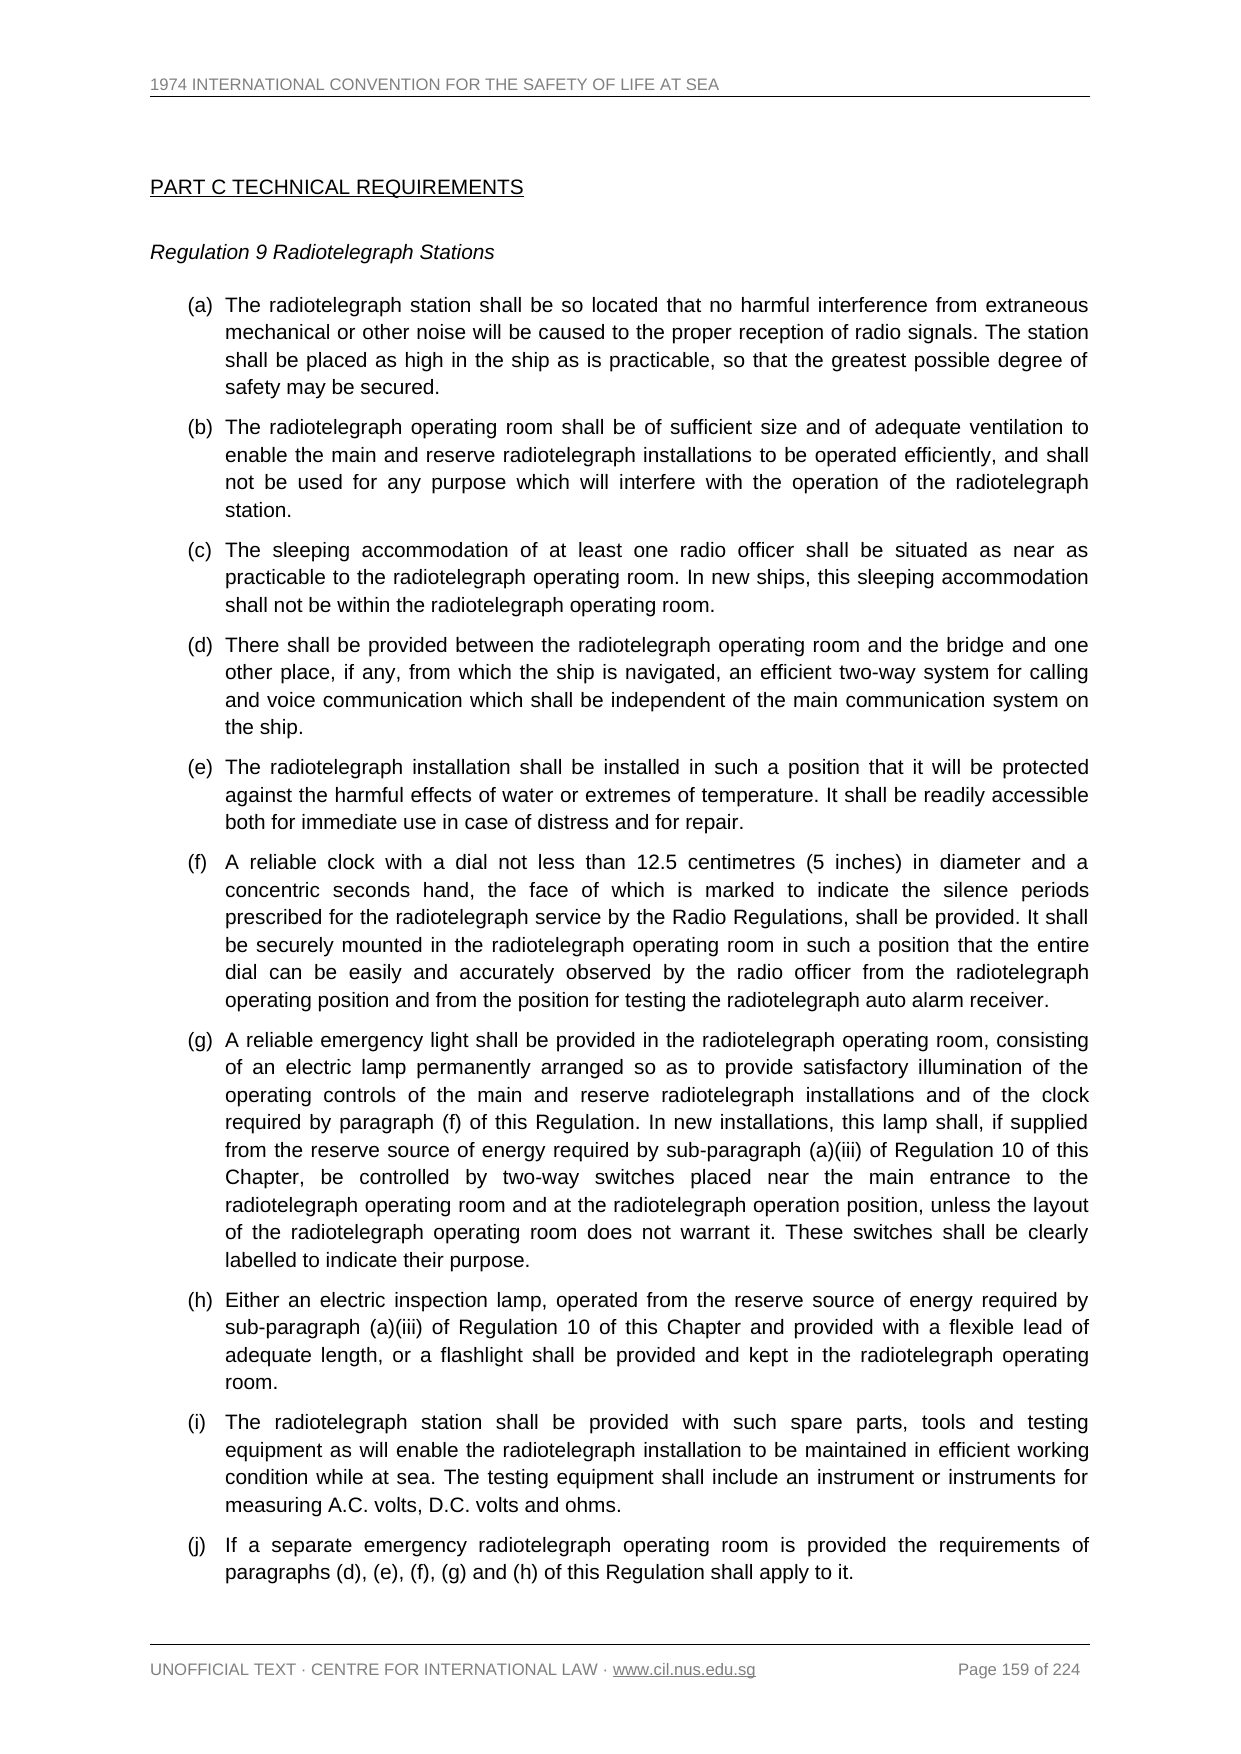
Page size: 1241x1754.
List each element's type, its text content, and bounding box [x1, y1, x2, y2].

text Regulation 9 Radiotelegraph Stations [150, 240, 1090, 264]
list The radiotelegraph station shall be provided with such spare parts, tools and testing equipment as will enable the radiotelegraph installation to be maintained in efficient working condition while at sea. The testing equipment shall include an instrument or instruments for measuring A.C. volts, D.C. volts and ohms. [187, 1410, 1090, 1516]
list A reliable clock with a dial not less than 12.5 centimetres (5 inches) in diameter and a concentric seconds hand, the face of which is marked to indicate the silence periods prescribed for the radiotelegraph service by the Radio Regulations, shall be provided. It shall be securely mounted in the radiotelegraph operating room in such a position that the entire dial can be easily and accurately observed by the radio officer from the radiotelegraph operating position and from the position for testing the radiotelegraph auto alarm receiver. [187, 850, 1090, 1011]
subtitle PART C TECHNICAL REQUIREMENTS [150, 175, 1090, 199]
list The radiotelegraph operating room shall be of sufficient size and of adequate ventilation to enable the main and reserve radiotelegraph installations to be operated efficiently, and shall not be used for any purpose which will interfere with the operation of the radiotelegraph station. [187, 415, 1090, 521]
list A reliable emergency light shall be provided in the radiotelegraph operating room, consisting of an electric lamp permanently arranged so as to provide satisfactory illumination of the operating controls of the main and reserve radiotelegraph installations and of the clock required by paragraph (f) of this Regulation. In new installations, this lamp shall, if supplied from the reserve source of energy required by sub-paragraph (a)(iii) of Regulation 10 of this Chapter, be controlled by two-way switches placed near the main entrance to the radiotelegraph operating room and at the radiotelegraph operation position, unless the layout of the radiotelegraph operating room does not warrant it. These switches shall be clearly labelled to indicate their purpose. [187, 1027, 1090, 1271]
list The radiotelegraph station shall be so located that no harmful interference from extraneous mechanical or other noise will be caused to the proper reception of radio signals. The station shall be placed as high in the ship as is practicable, so that the greatest possible degree of safety may be secured. [187, 292, 1090, 399]
list Either an electric inspection lamp, operated from the reserve source of energy required by sub-paragraph (a)(iii) of Regulation 10 of this Chapter and provided with a flexible lead of adequate length, or a flashlight shall be provided and kept in the radiotelegraph operating room. [187, 1287, 1090, 1394]
list There shall be provided between the radiotelegraph operating room and the bridge and one other place, if any, from which the ship is navigated, an efficient two-way system for calling and voice communication which shall be independent of the main communication system on the ship. [187, 632, 1090, 739]
list The radiotelegraph installation shall be installed in such a position that it will be protected against the harmful effects of water or extremes of temperature. It shall be readily accessible both for immediate use in case of distress and for repair. [187, 755, 1090, 834]
list If a separate emergency radiotelegraph operating room is provided the requirements of paragraphs (d), (e), (f), (g) and (h) of this Regulation shall apply to it. [187, 1532, 1090, 1584]
list The sleeping accommodation of at least one radio officer shall be situated as near as practicable to the radiotelegraph operating room. In new ships, this sleeping accommodation shall not be within the radiotelegraph operating room. [187, 537, 1090, 616]
